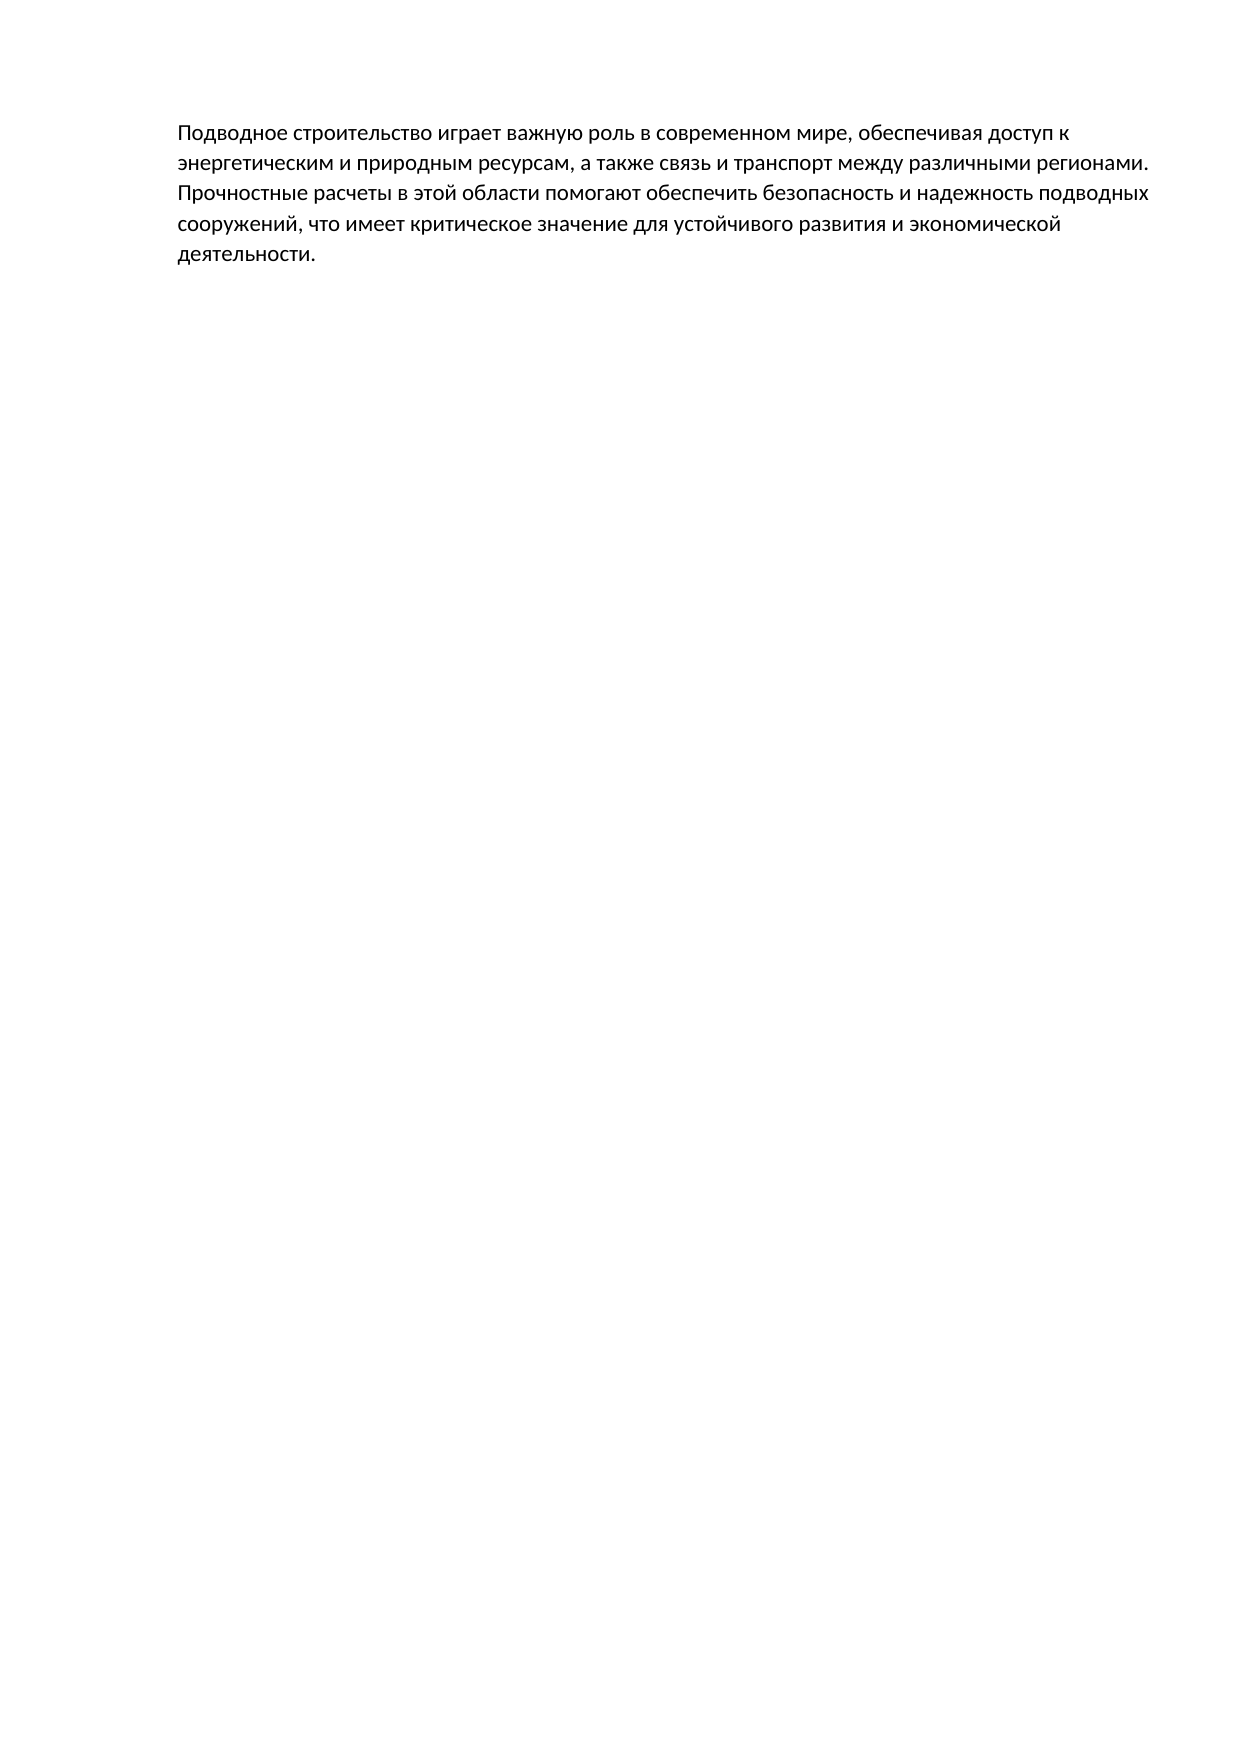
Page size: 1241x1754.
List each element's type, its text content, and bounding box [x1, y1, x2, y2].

text Подводное строительство играет важную роль в современном мире, обеспечивая доступ к энергетическим и природным ресурсам, а также связь и транспорт между различными регионами. Прочностные расчеты в этой области помогают обеспечить безопасность и надежность подводных сооружений, что имеет критическое значение для устойчивого развития и экономической деятельности. [177, 118, 1152, 267]
